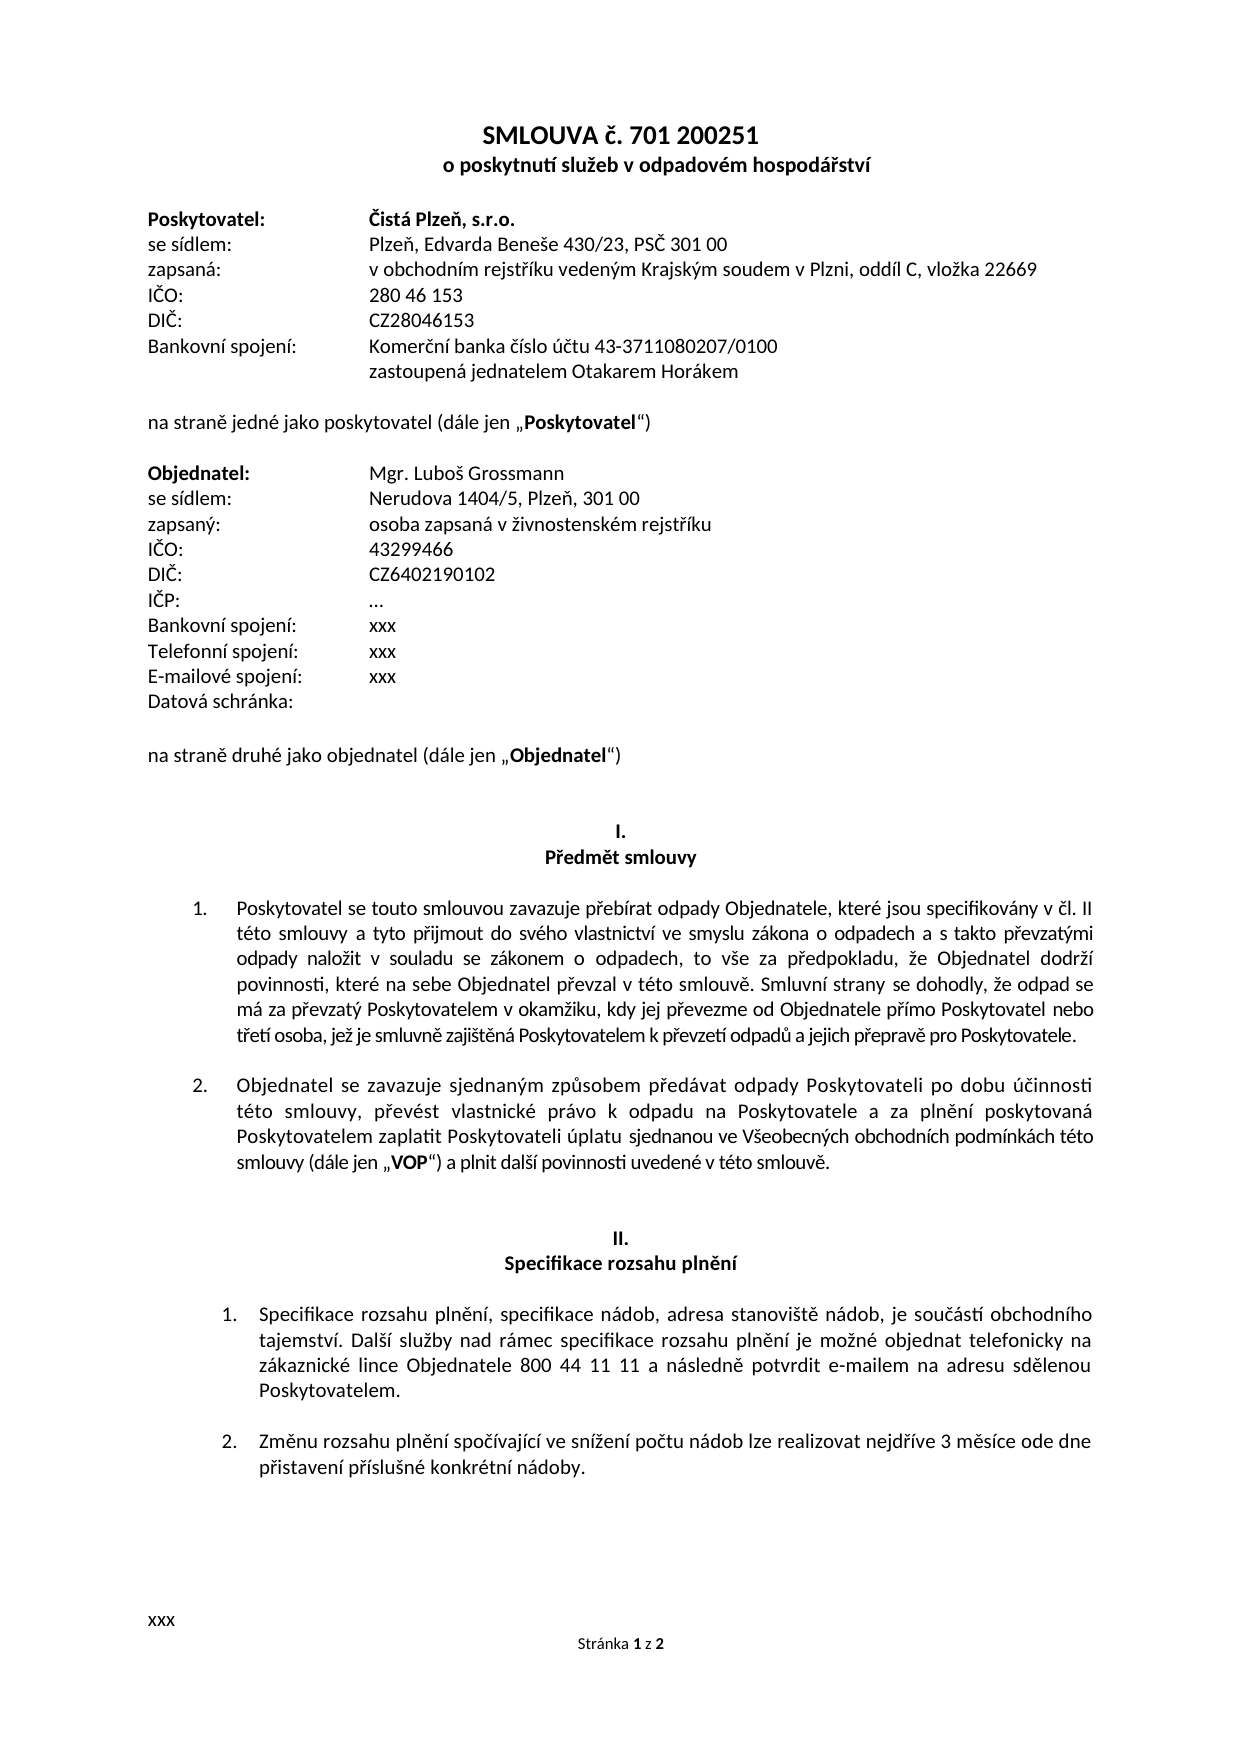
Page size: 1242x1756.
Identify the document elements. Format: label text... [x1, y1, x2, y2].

list Specifikace rozsahu plnění, specifikace nádob, adresa stanoviště nádob, je součástí obchodního tajemství. Další služby nad rámec specifikace rozsahu plnění je možné objednat telefonicky na zákaznické lince Objednatele 800 44 11 11 a následně potvrdit e-mailem na adresu sdělenou Poskytovatelem. [221, 1301, 1094, 1403]
text Bankovní spojení: Komerční banka číslo účtu 43-3711080207/0100 [148, 333, 1094, 358]
text E-mailové spojení: xxx [148, 663, 1094, 689]
text IČO: 43299466 [148, 536, 1094, 562]
text IČO: 280 46 153 [148, 282, 1094, 307]
text zastoupená jednatelem Otakarem Horákem [148, 358, 1094, 384]
text Poskytovatel: Čistá Plzeň, s.r.o. [148, 206, 1094, 231]
list Poskytovatel se touto smlouvou zavazuje přebírat odpady Objednatele, které jsou specifikovány v čl. II této smlouvy a tyto přijmout do svého vlastnictví ve smyslu zákona o odpadech a s takto převzatými odpady naložit v souladu se zákonem o odpadech, to vše za předpokladu, že Objednatel dodrží povinnosti, které na sebe Objednatel převzal v této smlouvě. Smluvní strany se dohodly, že odpad se má za převzatý Poskytovatelem v okamžiku, kdy jej převezme od Objednatele přímo Poskytovatel nebo třetí osoba, jež je smluvně zajištěná Poskytovatelem k převzetí odpadů a jejich přepravě pro Poskytovatele. [192, 895, 1094, 1047]
text I. [148, 818, 1094, 844]
text DIČ: CZ28046153 [148, 307, 1094, 333]
text na straně jedné jako poskytovatel (dále jen „Poskytovatel“) [148, 409, 1094, 434]
text se sídlem: Nerudova 1404/5, Plzeň, 301 00 [148, 485, 1094, 511]
list Objednatel se zavazuje sjednaným způsobem předávat odpady Poskytovateli po dobu účinnosti této smlouvy, převést vlastnické právo k odpadu na Poskytovatele a za plnění poskytovaná Poskytovatelem zaplatit Poskytovateli úplatu sjednanou ve Všeobecných obchodních podmínkách této smlouvy (dále jen „VOP“) a plnit další povinnosti uvedené v této smlouvě. [192, 1073, 1094, 1174]
text DIČ: CZ6402190102 [148, 562, 1094, 587]
text Telefonní spojení: xxx [148, 638, 1094, 663]
text na straně druhé jako objednatel (dále jen „Objednatel“) [148, 742, 1094, 768]
text zapsaná: v obchodním rejstříku vedeným Krajským soudem v Plzni, oddíl C, vložka 22669 [148, 257, 1094, 282]
text Datová schránka: [148, 689, 1094, 714]
text xxx [148, 1606, 1094, 1632]
text zapsaný: osoba zapsaná v živnostenském rejstříku [148, 511, 1094, 536]
text Specifikace rozsahu plnění [148, 1251, 1094, 1276]
list Změnu rozsahu plnění spočívající ve snížení počtu nádob lze realizovat nejdříve 3 měsíce ode dne přistavení příslušné konkrétní nádoby. [221, 1428, 1094, 1479]
text se sídlem: Plzeň, Edvarda Beneše 430/23, PSČ 301 00 [148, 231, 1094, 257]
text Bankovní spojení: xxx [148, 612, 1094, 638]
text II. [148, 1225, 1094, 1251]
text IČP: … [148, 587, 1094, 612]
text o poskytnutí služeb v odpadovém hospodářství [148, 151, 1094, 178]
text Předmět smlouvy [148, 844, 1094, 869]
text Objednatel: Mgr. Luboš Grossmann [148, 460, 1094, 485]
text SMLOUVA č. 701 200251 [148, 118, 1094, 151]
